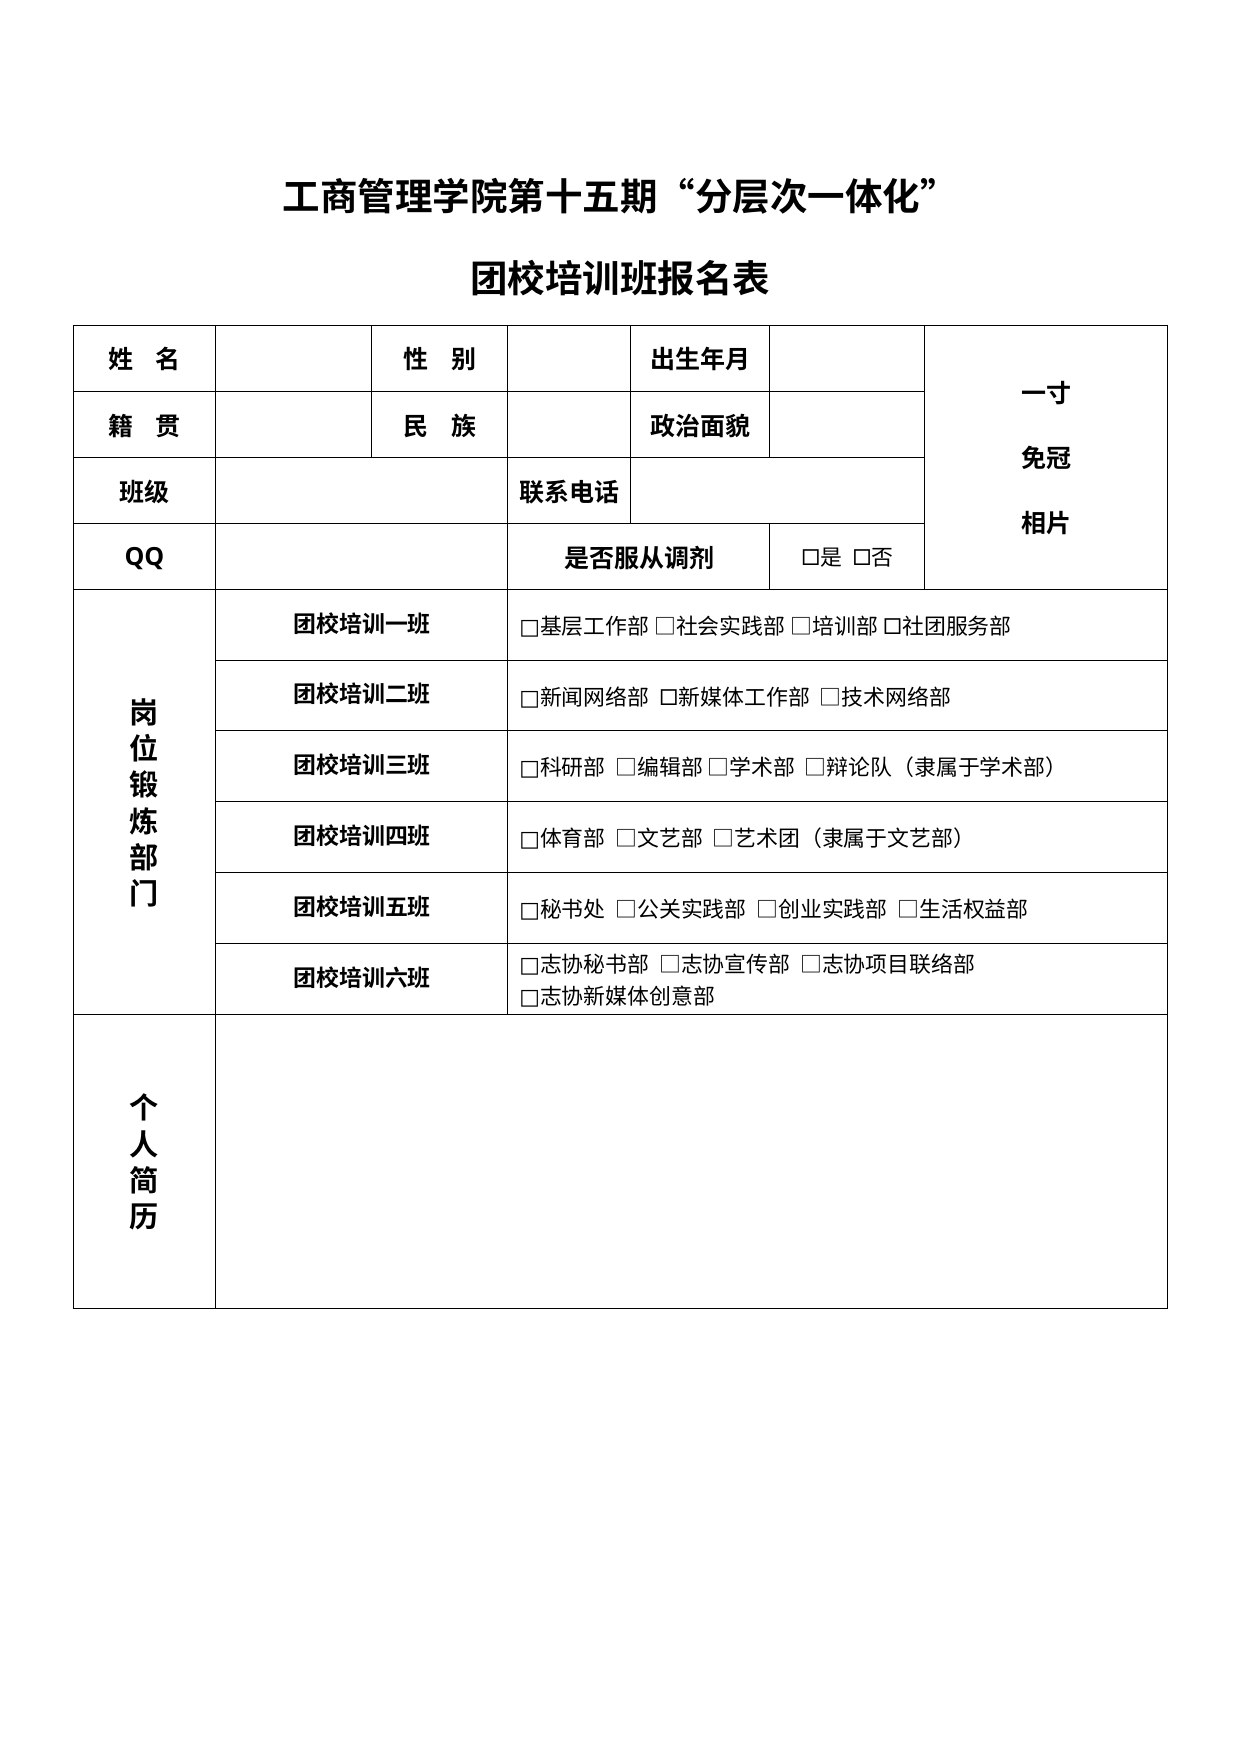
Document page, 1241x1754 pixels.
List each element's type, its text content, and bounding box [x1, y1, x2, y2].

table_cell □秘书处 □公关实践部 □创业实践部 □生活权益部 [508, 873, 1167, 943]
table_cell 个 人 简 历 [74, 1015, 215, 1308]
table_cell [216, 458, 507, 523]
table_cell □志协秘书部 □志协宣传部 □志协项目联络部 □志协新媒体创意部 [508, 944, 1167, 1014]
table_header 一寸 免冠 相片 [925, 326, 1167, 589]
table_cell □科研部 □编辑部 □学术部 □辩论队（隶属于学术部） [508, 731, 1167, 801]
table_cell 籍 贯 [74, 392, 215, 457]
table_cell □体育部 □文艺部 □艺术团（隶属于文艺部） [508, 802, 1167, 872]
table_cell 联系电话 [508, 458, 630, 523]
table_cell [216, 392, 371, 457]
text 团校培训班报名表 [112, 243, 1128, 308]
table_cell 政治面貌 [631, 392, 769, 457]
table_cell 团校培训一班 （组织部） [216, 590, 507, 659]
table_cell □新闻网络部 新媒体工作部 □技术网络部 [508, 661, 1167, 730]
table_header [216, 326, 371, 391]
table_cell [631, 458, 924, 523]
table_cell [216, 1015, 1167, 1308]
table_cell □基层工作部 □社会实践部 □培训部 社团服务部 [508, 590, 1167, 659]
table_cell [216, 524, 507, 589]
table_header [770, 326, 924, 391]
table_cell 团校培训五班 （学生会） [216, 873, 507, 943]
table_cell 班级 [74, 458, 215, 523]
table_cell 团校培训四班 （艺体发展中心） [216, 802, 507, 872]
table_cell QQ [74, 524, 215, 589]
table_cell 团校培训二班 （宣传中心） [216, 661, 507, 730]
table_cell [508, 392, 630, 457]
table_cell 团校培训三班 （学生学术科研中心） [216, 731, 507, 801]
table_cell 岗 位 锻 炼 部 门 [74, 590, 215, 1014]
table_cell [770, 392, 924, 457]
table_cell 团校培训六班 （志愿者协会） [216, 944, 507, 1014]
text 工商管理学院第十五期“分层次一体化” [112, 162, 1128, 227]
table_cell 是 否 [770, 524, 924, 589]
table_header 性 别 [372, 326, 507, 391]
table_cell 是否服从调剂 [508, 524, 769, 589]
table_header [508, 326, 630, 391]
table_cell 民 族 [372, 392, 507, 457]
table_header 出生年月 [631, 326, 769, 391]
table_header 姓 名 [74, 326, 215, 391]
